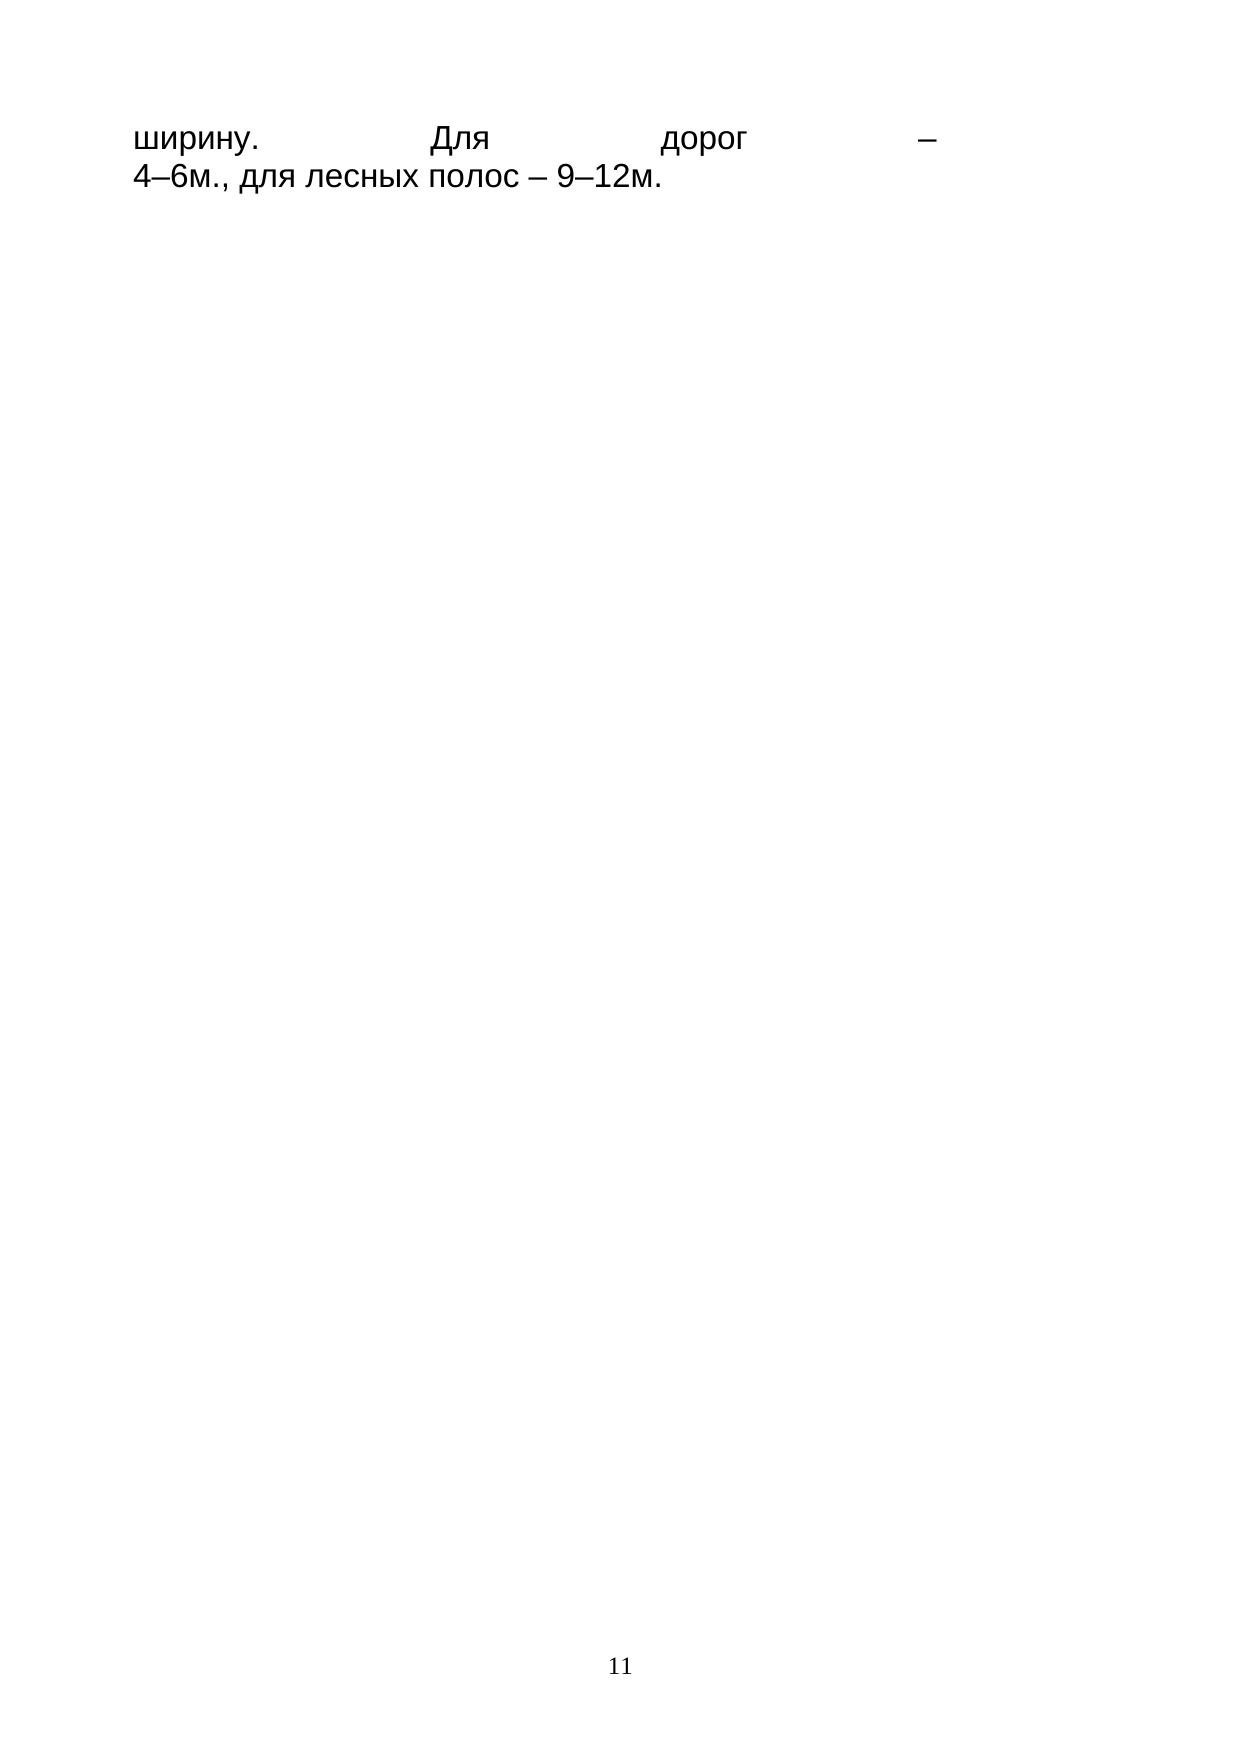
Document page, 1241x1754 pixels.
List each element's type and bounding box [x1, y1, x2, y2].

text [133, 118, 1107, 195]
